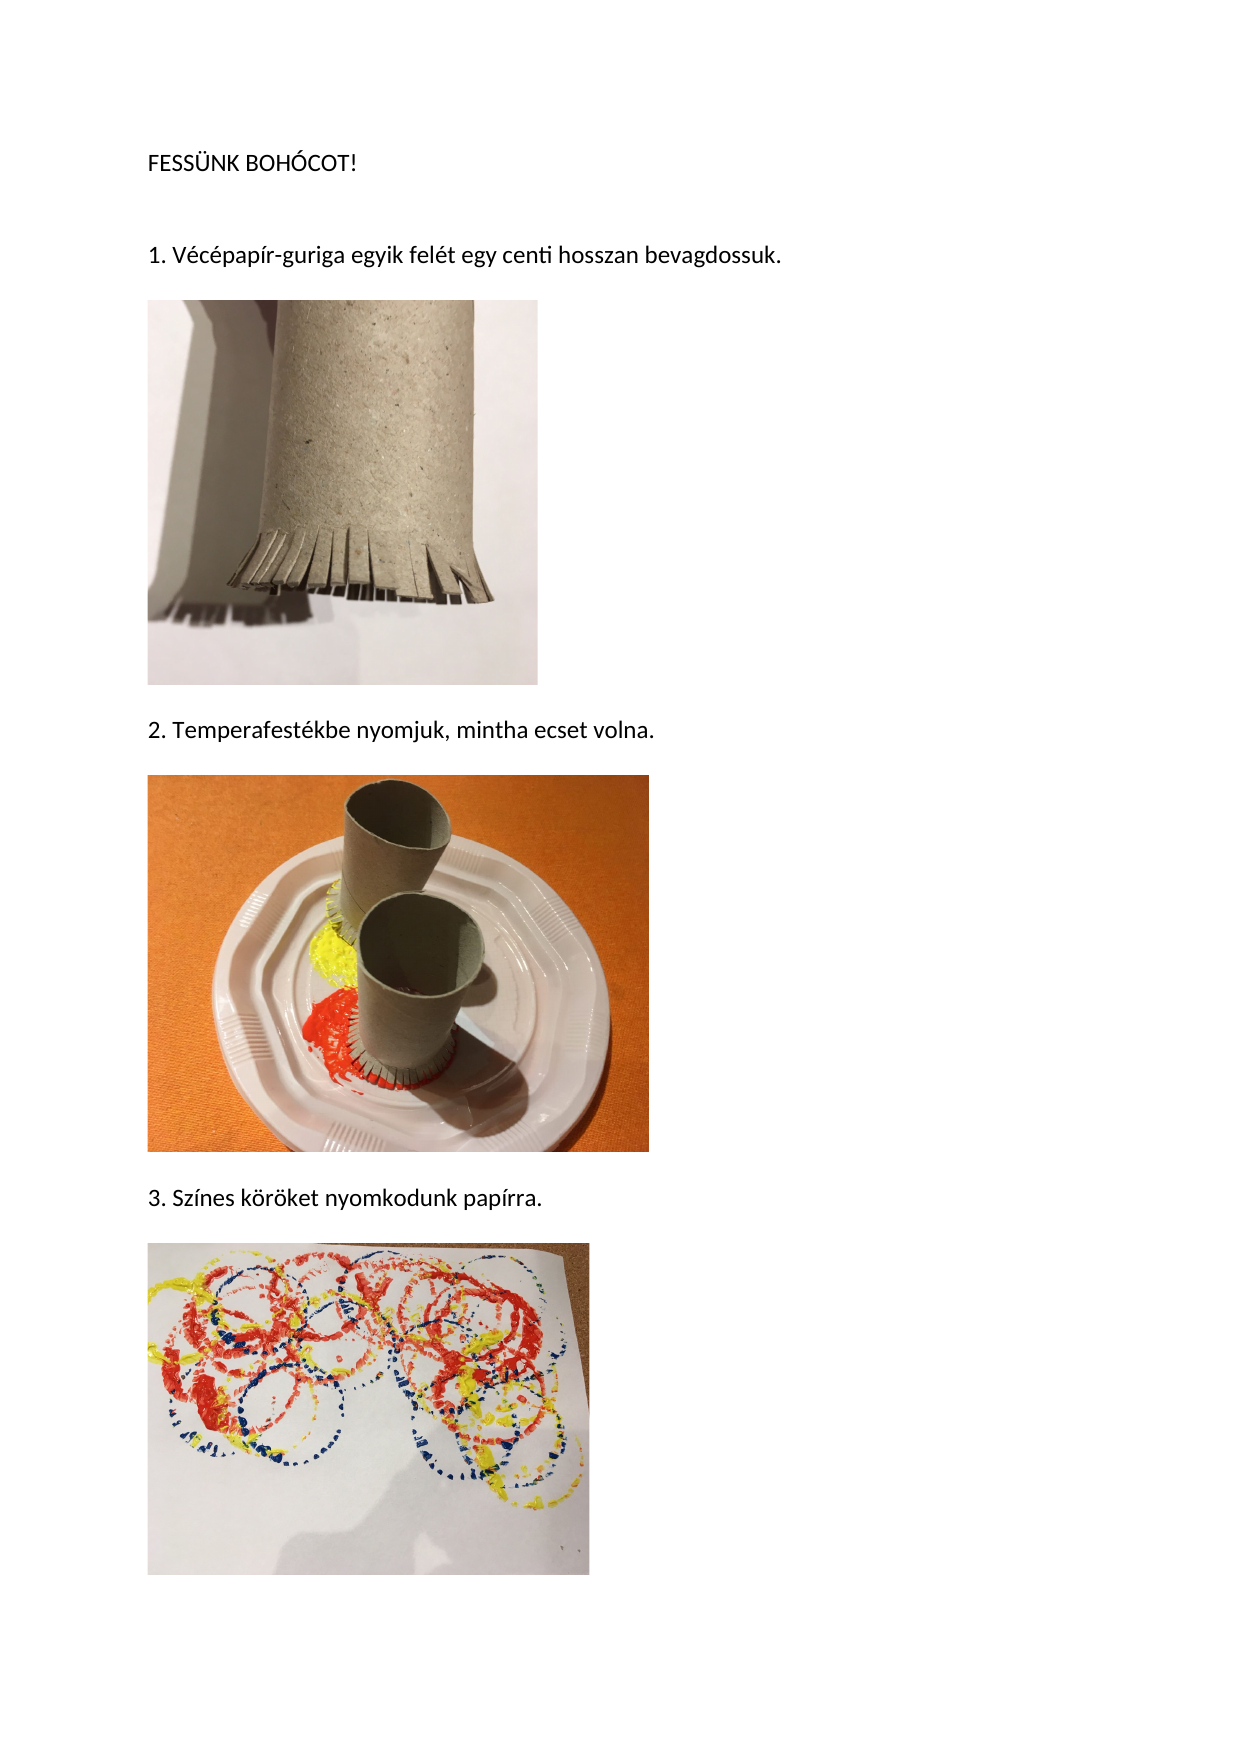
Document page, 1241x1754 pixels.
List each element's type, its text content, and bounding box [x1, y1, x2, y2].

text 2. Temperafestékbe nyomjuk, mintha ecset volna. [148, 715, 1093, 745]
picture [147, 1243, 590, 1575]
text 1. Vécépapír-guriga egyik felét egy centi hosszan bevagdossuk. [148, 239, 1093, 270]
picture [147, 300, 538, 685]
picture [147, 775, 649, 1152]
text FESSÜNK BOHÓCOT! [148, 148, 1093, 178]
text 3. Színes köröket nyomkodunk papírra. [148, 1182, 1093, 1213]
